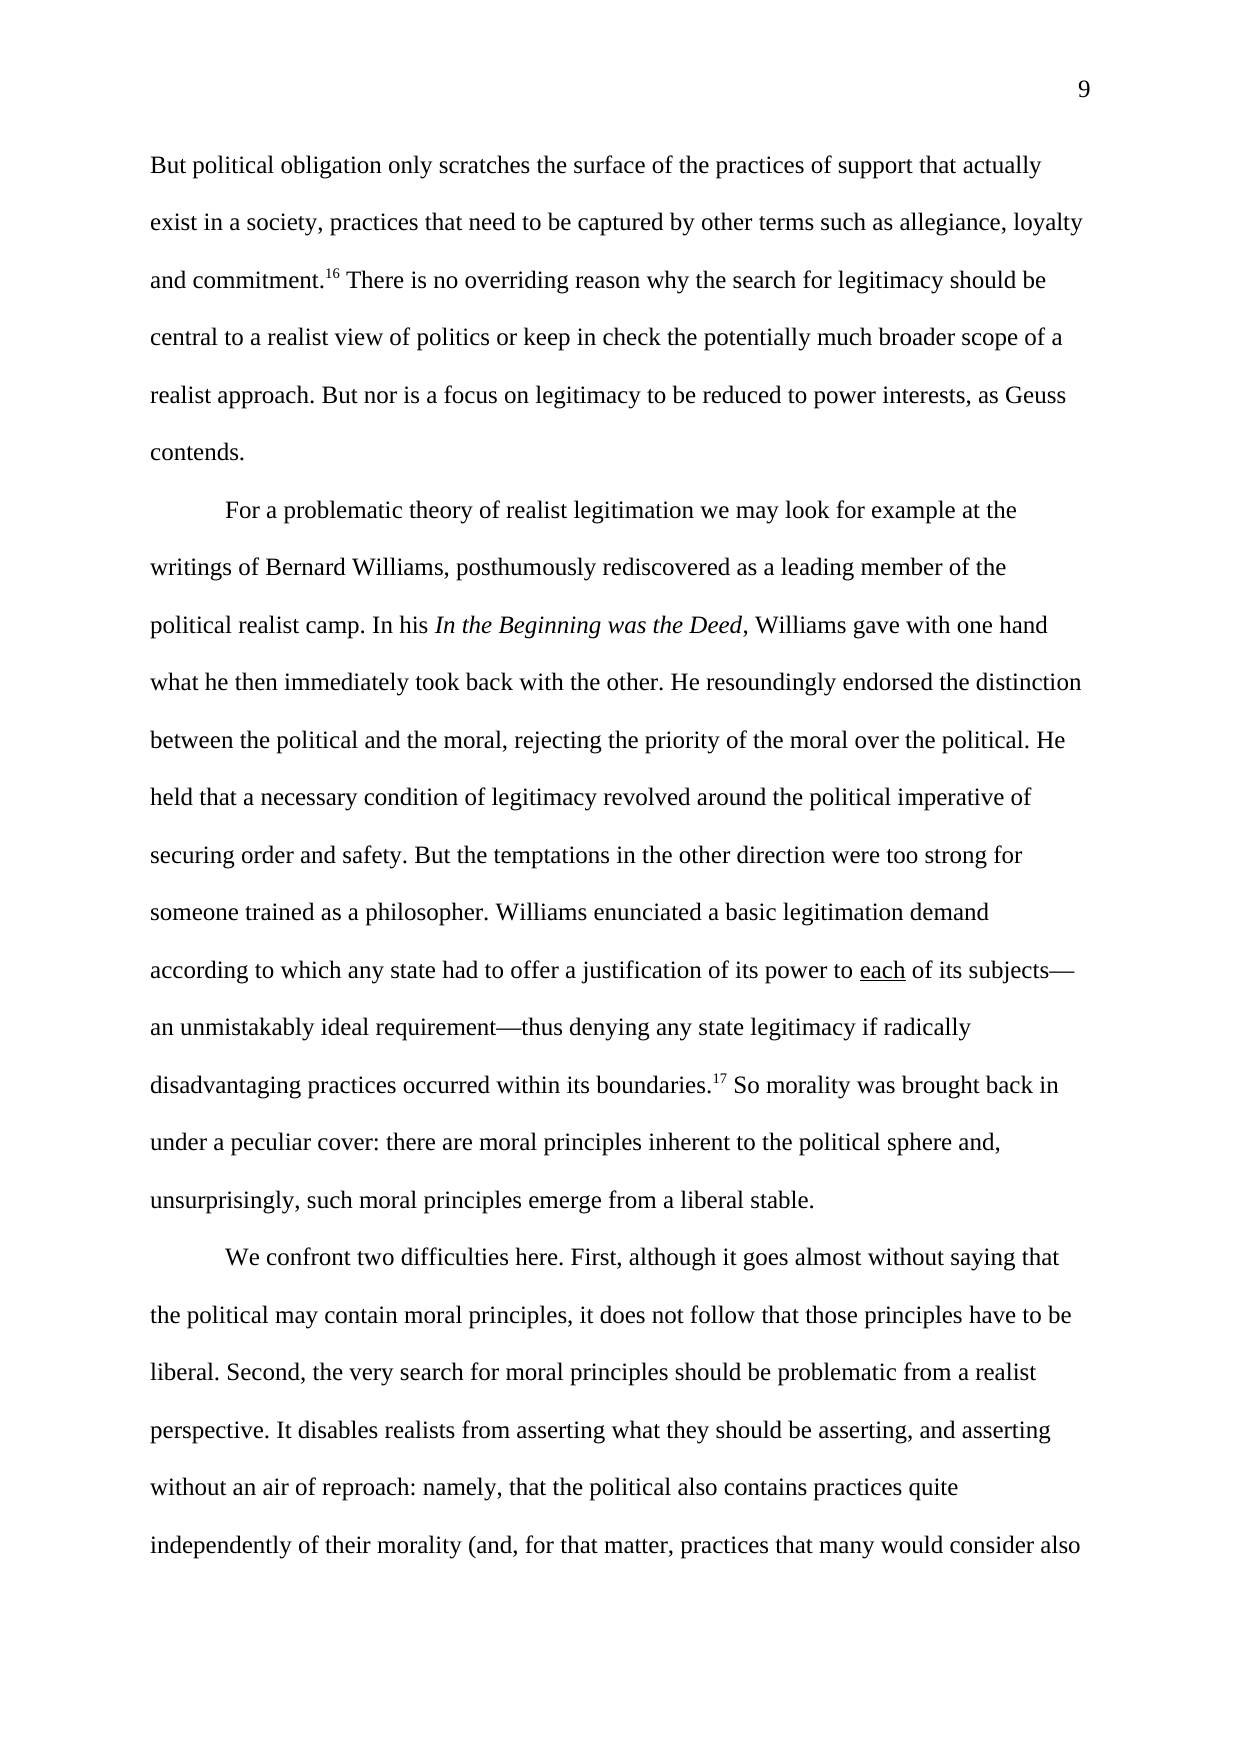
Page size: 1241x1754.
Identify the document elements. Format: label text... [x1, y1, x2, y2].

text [150, 1242, 1090, 1559]
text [150, 150, 1090, 466]
text For a problematic theory of realist legitimation we may look for example at the writings of Bernard Williams, posthumously rediscovered as a leading member of the political realist camp. In his In the Beginning was the Deed, Williams gave with one hand what he then immediately took back with the other. He resoundingly endorsed the distinction between the political and the moral, rejecting the priority of the moral over the political. He held that a necessary condition of legitimacy revolved around the political imperative of securing order and safety. But the temptations in the other direction were too strong for someone trained as a philosopher. Williams enunciated a basic legitimation demand according to which any state had to offer a justification of its power to each of its subjects—an unmistakably ideal requirement—thus denying any state legitimacy if radically disadvantaging practices occurred within its boundaries. So morality was brought back in under a peculiar cover: there are moral principles inherent to the political sphere and, unsurprisingly, such moral principles emerge from a liberal stable. [150, 495, 1090, 1214]
